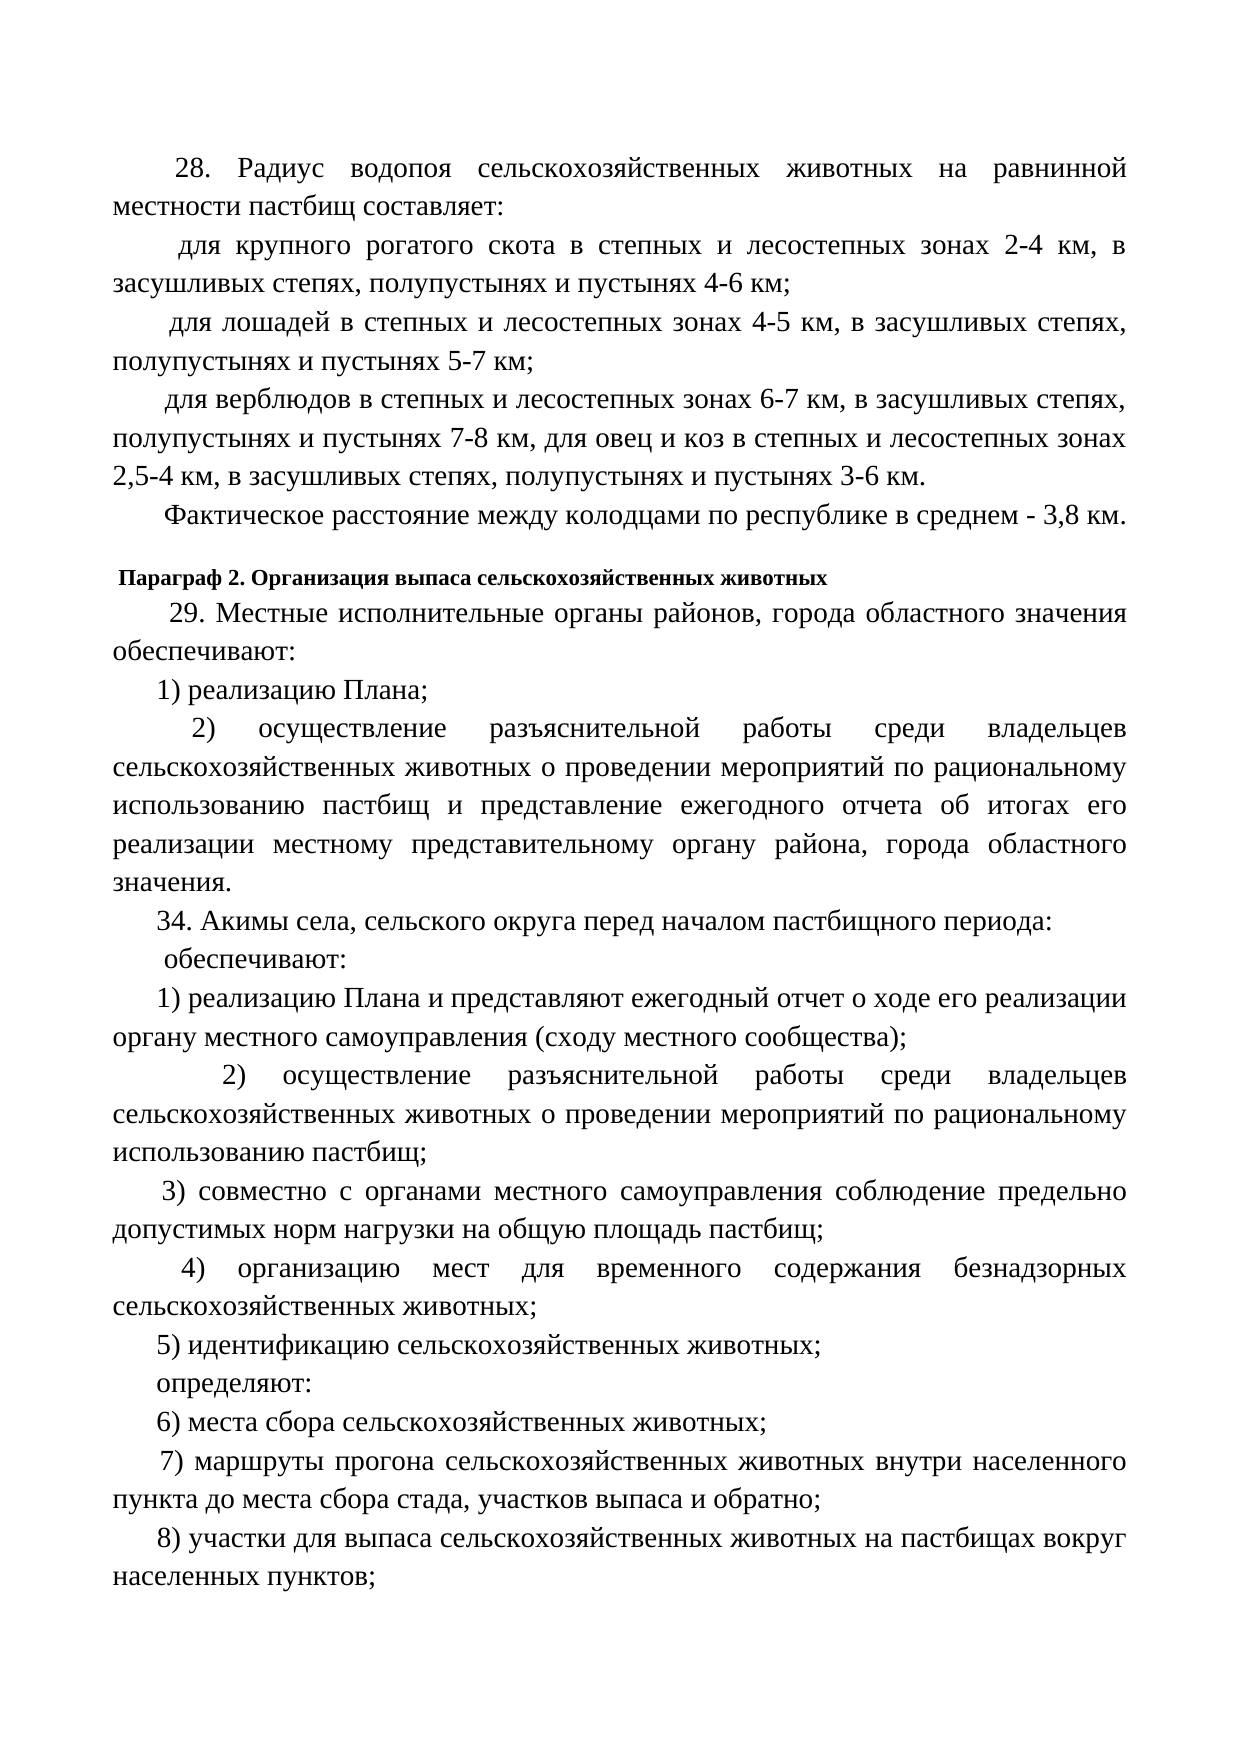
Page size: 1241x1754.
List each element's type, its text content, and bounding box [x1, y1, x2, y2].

text 2) осуществление разъяснительной работы среди владельцев сельскохозяйственных животных о проведении мероприятий по рациональному использованию пастбищ и представление ежегодного отчета об итогах его реализации местному представительному органу района, города областного значения. [112, 710, 1128, 898]
text Фактическое расстояние между колодцами по республике в среднем - 3,8 км. [112, 497, 1128, 561]
text 1) реализацию Плана и представляют ежегодный отчет о ходе его реализации органу местного самоуправления (сходу местного сообщества); [112, 980, 1128, 1052]
text 6) места сбора сельскохозяйственных животных; [112, 1404, 1128, 1438]
text 4) организацию мест для временного содержания безнадзорных сельскохозяйственных животных; [112, 1250, 1128, 1322]
text определяют: [112, 1366, 1128, 1399]
text 28. Радиус водопоя сельскохозяйственных животных на равнинной местности пастбищ составляет: [112, 150, 1128, 222]
text Параграф 2. Организация выпаса сельскохозяйственных животных [112, 564, 1128, 591]
text для крупного рогатого скота в степных и лесостепных зонах 2-4 км, в засушливых степях, полупустынях и пустынях 4-6 км; [112, 227, 1128, 299]
text 3) совместно с органами местного самоуправления соблюдение предельно допустимых норм нагрузки на общую площадь пастбищ; [112, 1173, 1128, 1245]
text 34. Акимы села, сельского округа перед началом пастбищного периода: [112, 903, 1128, 937]
text 8) участки для выпаса сельскохозяйственных животных на пастбищах вокруг населенных пунктов; [112, 1520, 1128, 1592]
text 2) осуществление разъяснительной работы среди владельцев сельскохозяйственных животных о проведении мероприятий по рациональному использованию пастбищ; [112, 1057, 1128, 1168]
text 29. Местные исполнительные органы районов, города областного значения обеспечивают: [112, 595, 1128, 667]
text 5) идентификацию сельскохозяйственных животных; [112, 1327, 1128, 1361]
text 7) маршруты прогона сельскохозяйственных животных внутри населенного пункта до места сбора стада, участков выпаса и обратно; [112, 1443, 1128, 1515]
text 1) реализацию Плана; [112, 672, 1128, 705]
text для лошадей в степных и лесостепных зонах 4-5 км, в засушливых степях, полупустынях и пустынях 5-7 км; [112, 304, 1128, 376]
text для верблюдов в степных и лесостепных зонах 6-7 км, в засушливых степях, полупустынях и пустынях 7-8 км, для овец и коз в степных и лесостепных зонах 2,5-4 км, в засушливых степях, полупустынях и пустынях 3-6 км. [112, 381, 1128, 492]
text обеспечивают: [112, 942, 1128, 975]
